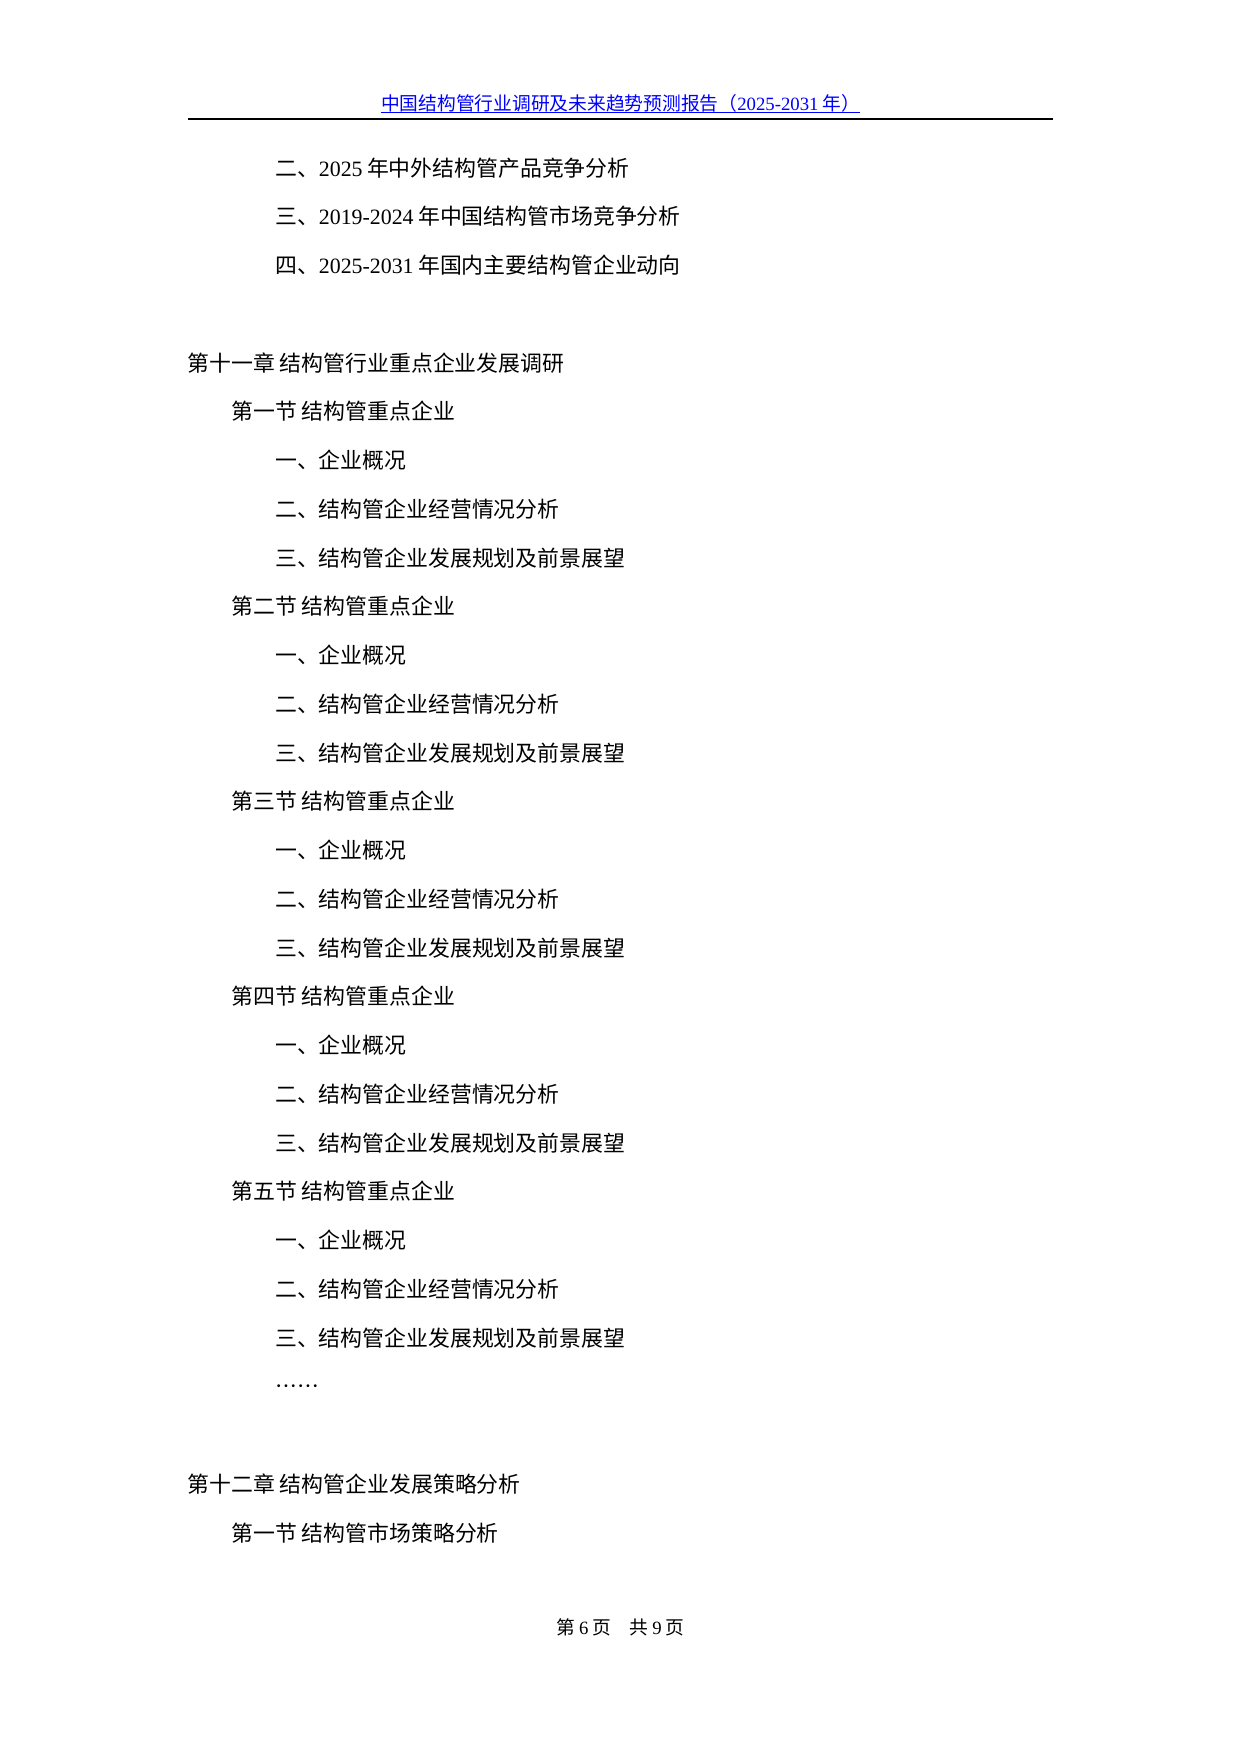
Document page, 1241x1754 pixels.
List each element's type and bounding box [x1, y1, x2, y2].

text [187, 150, 1053, 1548]
